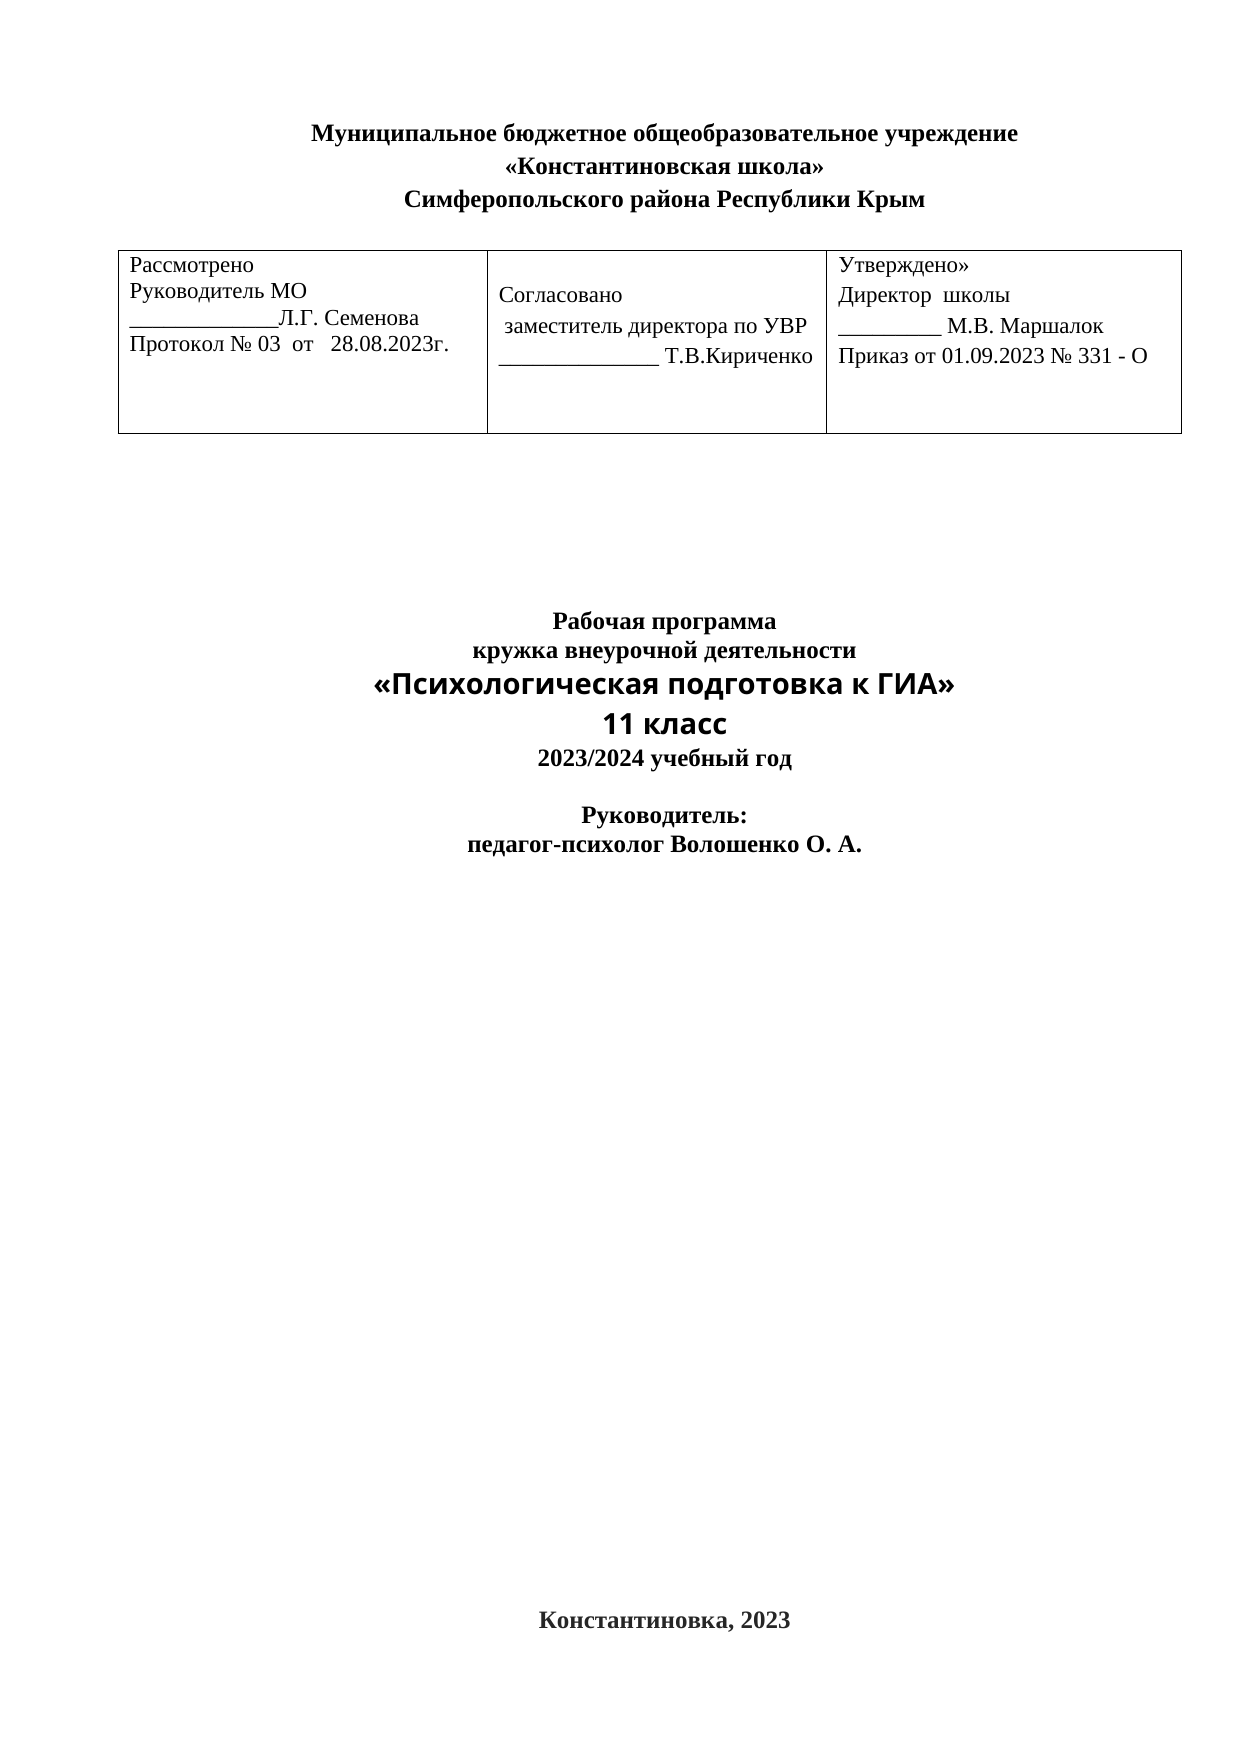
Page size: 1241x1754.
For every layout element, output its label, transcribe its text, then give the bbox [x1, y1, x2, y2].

text кружка внеурочной деятельности [177, 635, 1152, 663]
table_header Рассмотрено Руководитель МО _____________Л.Г. Семенова Протокол № 03 от 28.08.2023г. [119, 251, 487, 432]
text Муниципальное бюджетное общеобразовательное учреждение [177, 118, 1152, 147]
text «Константиновская школа» [177, 151, 1152, 180]
text Руководитель: [177, 800, 1152, 829]
table_header Согласовано заместитель директора по УВР ______________ Т.В.Кириченко [488, 251, 826, 432]
text 2023/2024 учебный год [177, 743, 1152, 772]
text Константиновка, 2023 [177, 1605, 1152, 1634]
text «Психологическая подготовка к ГИА» 11 класс [177, 663, 1152, 743]
text педагог-психолог Волошенко О. А. [177, 829, 1152, 858]
text Рабочая программа [177, 606, 1152, 635]
table_header Утверждено» Директор школы _________ М.В. Маршалок Приказ от 01.09.2023 № 331 - О [827, 251, 1181, 432]
text Симферопольского района Республики Крым [177, 184, 1152, 213]
